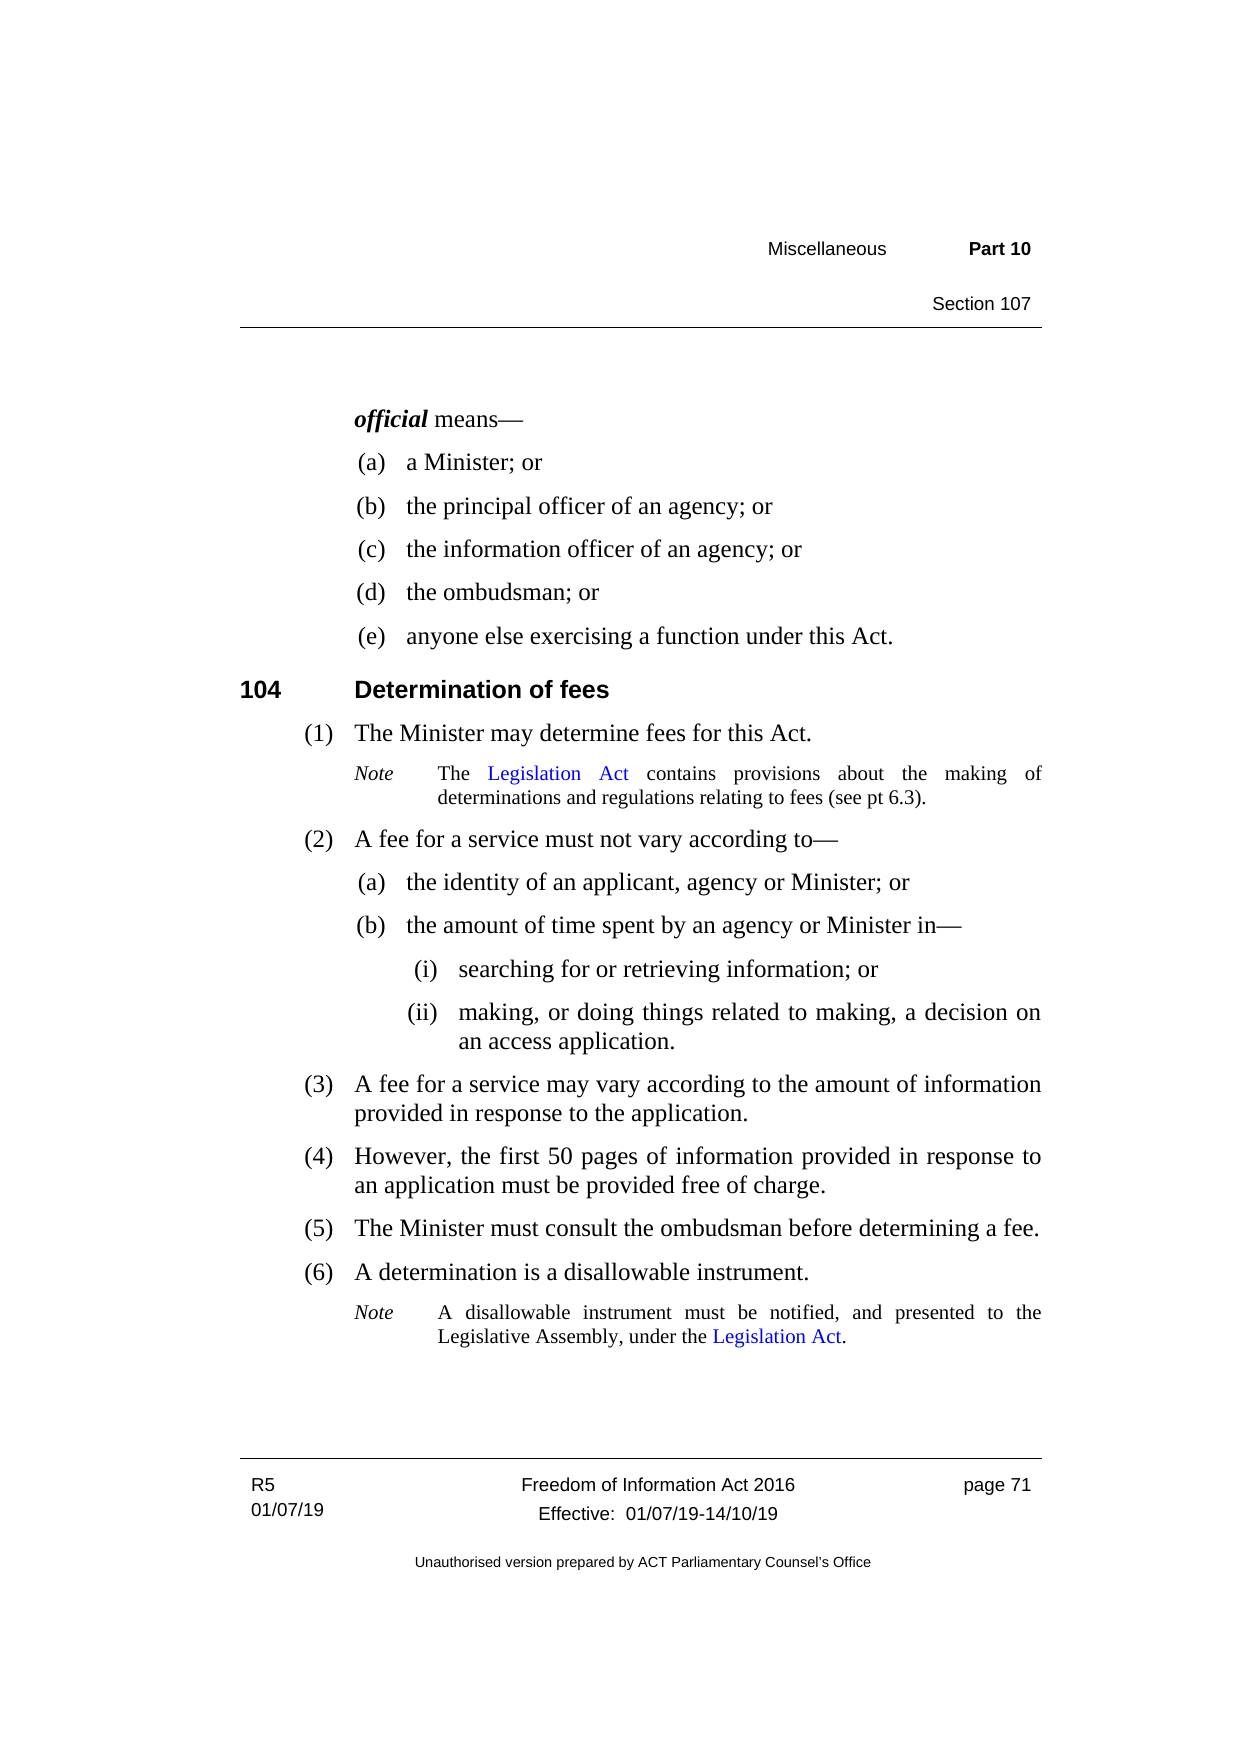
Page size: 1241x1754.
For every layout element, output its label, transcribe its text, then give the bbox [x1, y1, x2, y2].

text (2) A fee for a service must not vary according to— [239, 824, 1042, 853]
text (3) A fee for a service may vary according to the amount of information provided in response to the application. [239, 1069, 1042, 1127]
text (b) the principal officer of an agency; or [239, 491, 1042, 519]
text Note A disallowable instrument must be notified, and presented to the Legislative Assembly, under the Legislation Act. [354, 1300, 1042, 1348]
text (4) However, the first 50 pages of information provided in response to an application must be provided free of charge. [239, 1141, 1042, 1199]
text 104 Determination of fees [239, 674, 1042, 703]
text (i) searching for or retrieving information; or [239, 954, 1042, 983]
text (6) A determination is a disallowable instrument. [239, 1257, 1042, 1286]
text (c) the information officer of an agency; or [239, 534, 1042, 563]
text (d) the ombudsman; or [239, 577, 1042, 606]
text official means— [354, 404, 1042, 433]
text (ii) making, or doing things related to making, a decision on an access application. [239, 997, 1042, 1055]
text (e) anyone else exercising a function under this Act. [239, 621, 1042, 649]
text (5) The Minister must consult the ombudsman before determining a fee. [239, 1213, 1042, 1242]
text (1) The Minister may determine fees for this Act. [239, 718, 1042, 747]
text (a) a Minister; or [239, 447, 1042, 476]
text Note The Legislation Act contains provisions about the making of determinations and regulations relating to fees (see pt 6.3). [354, 761, 1042, 809]
text (a) the identity of an applicant, agency or Minister; or [239, 867, 1042, 896]
text (b) the amount of time spent by an agency or Minister in— [239, 911, 1042, 939]
